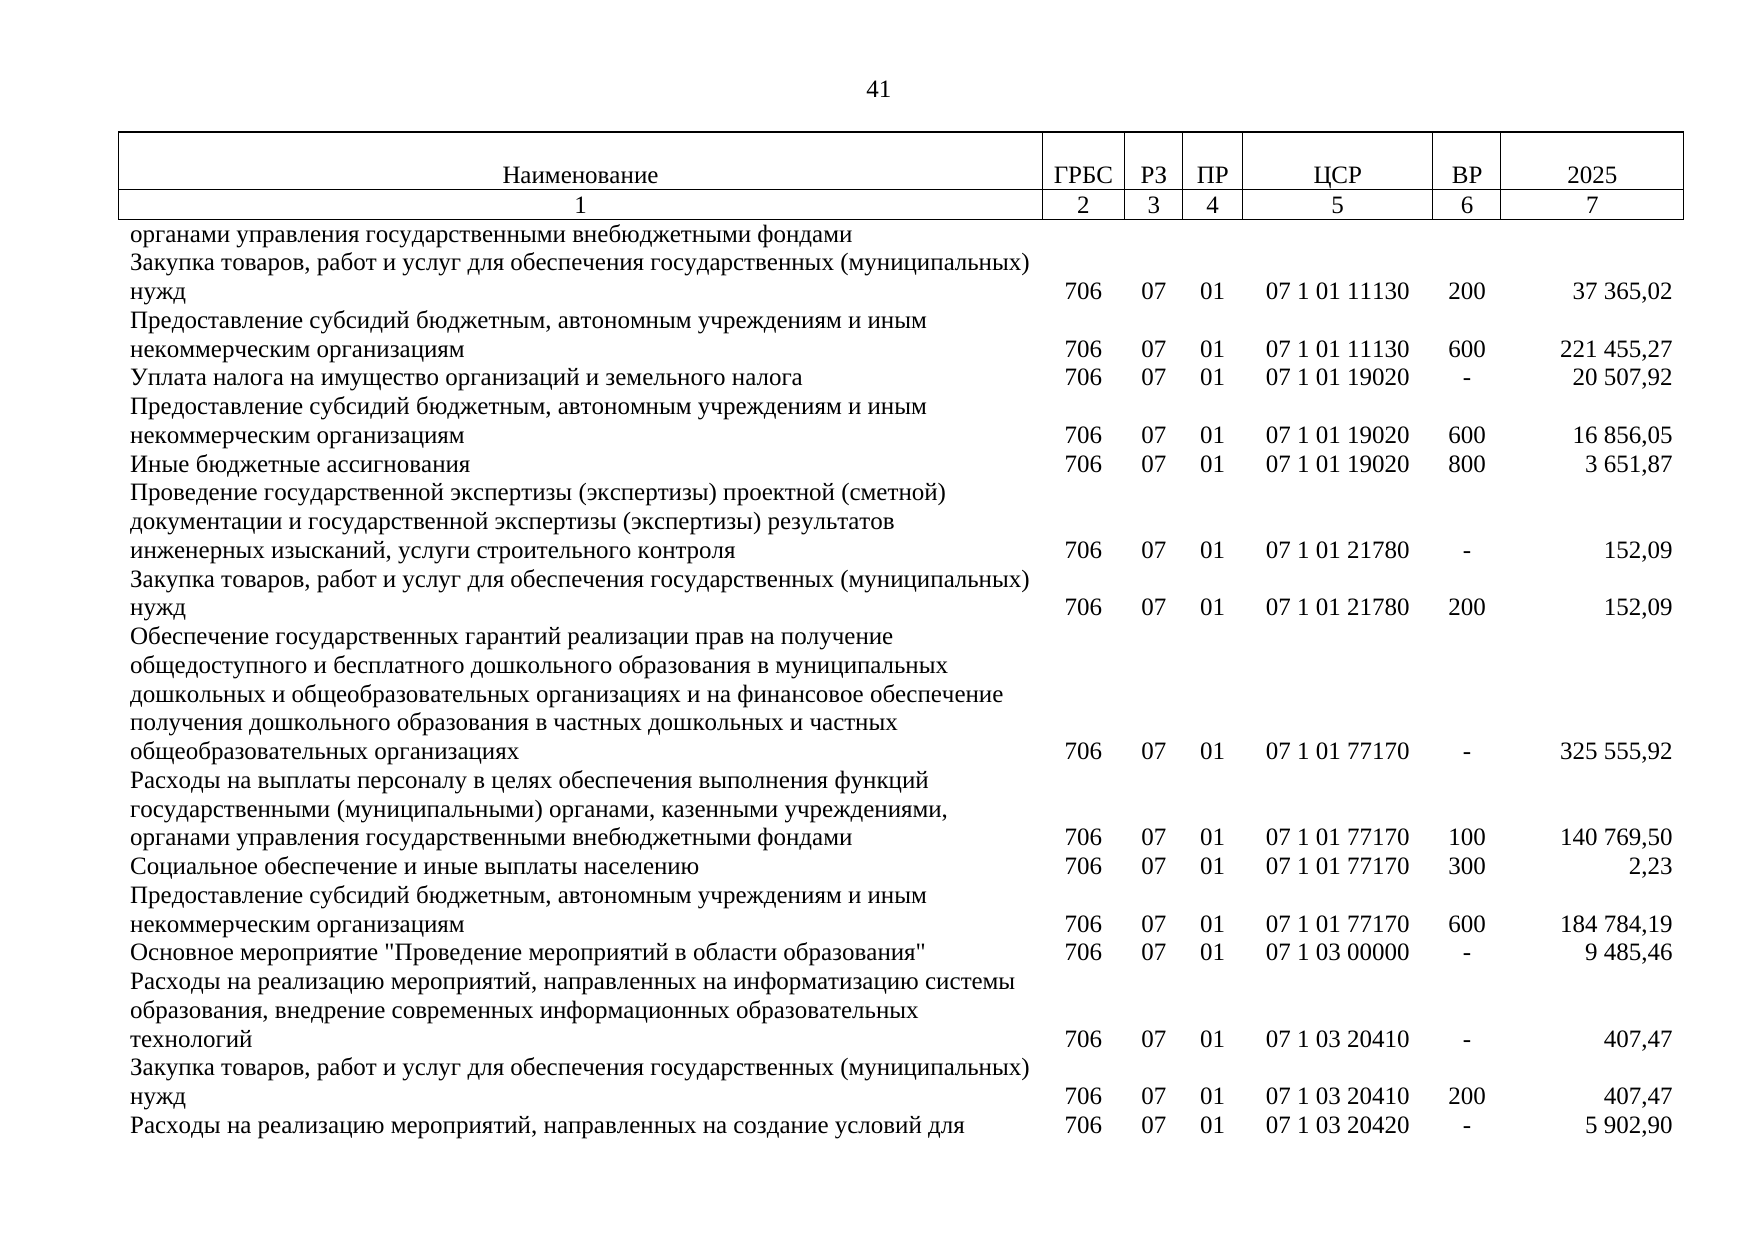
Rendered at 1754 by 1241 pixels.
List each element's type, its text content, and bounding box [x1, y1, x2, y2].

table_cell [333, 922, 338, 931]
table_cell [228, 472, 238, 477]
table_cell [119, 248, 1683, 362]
table_cell 3 [1125, 190, 1182, 219]
table_header ЦСР [1243, 133, 1432, 189]
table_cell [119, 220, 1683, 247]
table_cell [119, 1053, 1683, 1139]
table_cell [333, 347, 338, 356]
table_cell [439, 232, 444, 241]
table_cell 4 [1183, 190, 1242, 219]
table_cell 1 [119, 190, 1042, 219]
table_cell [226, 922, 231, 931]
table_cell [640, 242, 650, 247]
table_header ПР [1183, 133, 1242, 189]
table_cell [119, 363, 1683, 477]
table_header ВР [1433, 133, 1500, 189]
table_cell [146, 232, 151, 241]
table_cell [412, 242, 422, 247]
table_header Наименование [119, 133, 1042, 189]
table_header 2025 [1501, 133, 1683, 189]
table_cell 7 [1501, 190, 1683, 219]
table_cell 6 [1433, 190, 1500, 219]
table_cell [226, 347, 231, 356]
table_header ГРБС [1043, 133, 1124, 189]
table_cell 2 [1043, 190, 1124, 219]
table_cell 5 [1243, 190, 1432, 219]
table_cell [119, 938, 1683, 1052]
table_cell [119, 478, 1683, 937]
table_header РЗ [1125, 133, 1182, 189]
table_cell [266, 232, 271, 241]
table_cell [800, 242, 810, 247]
